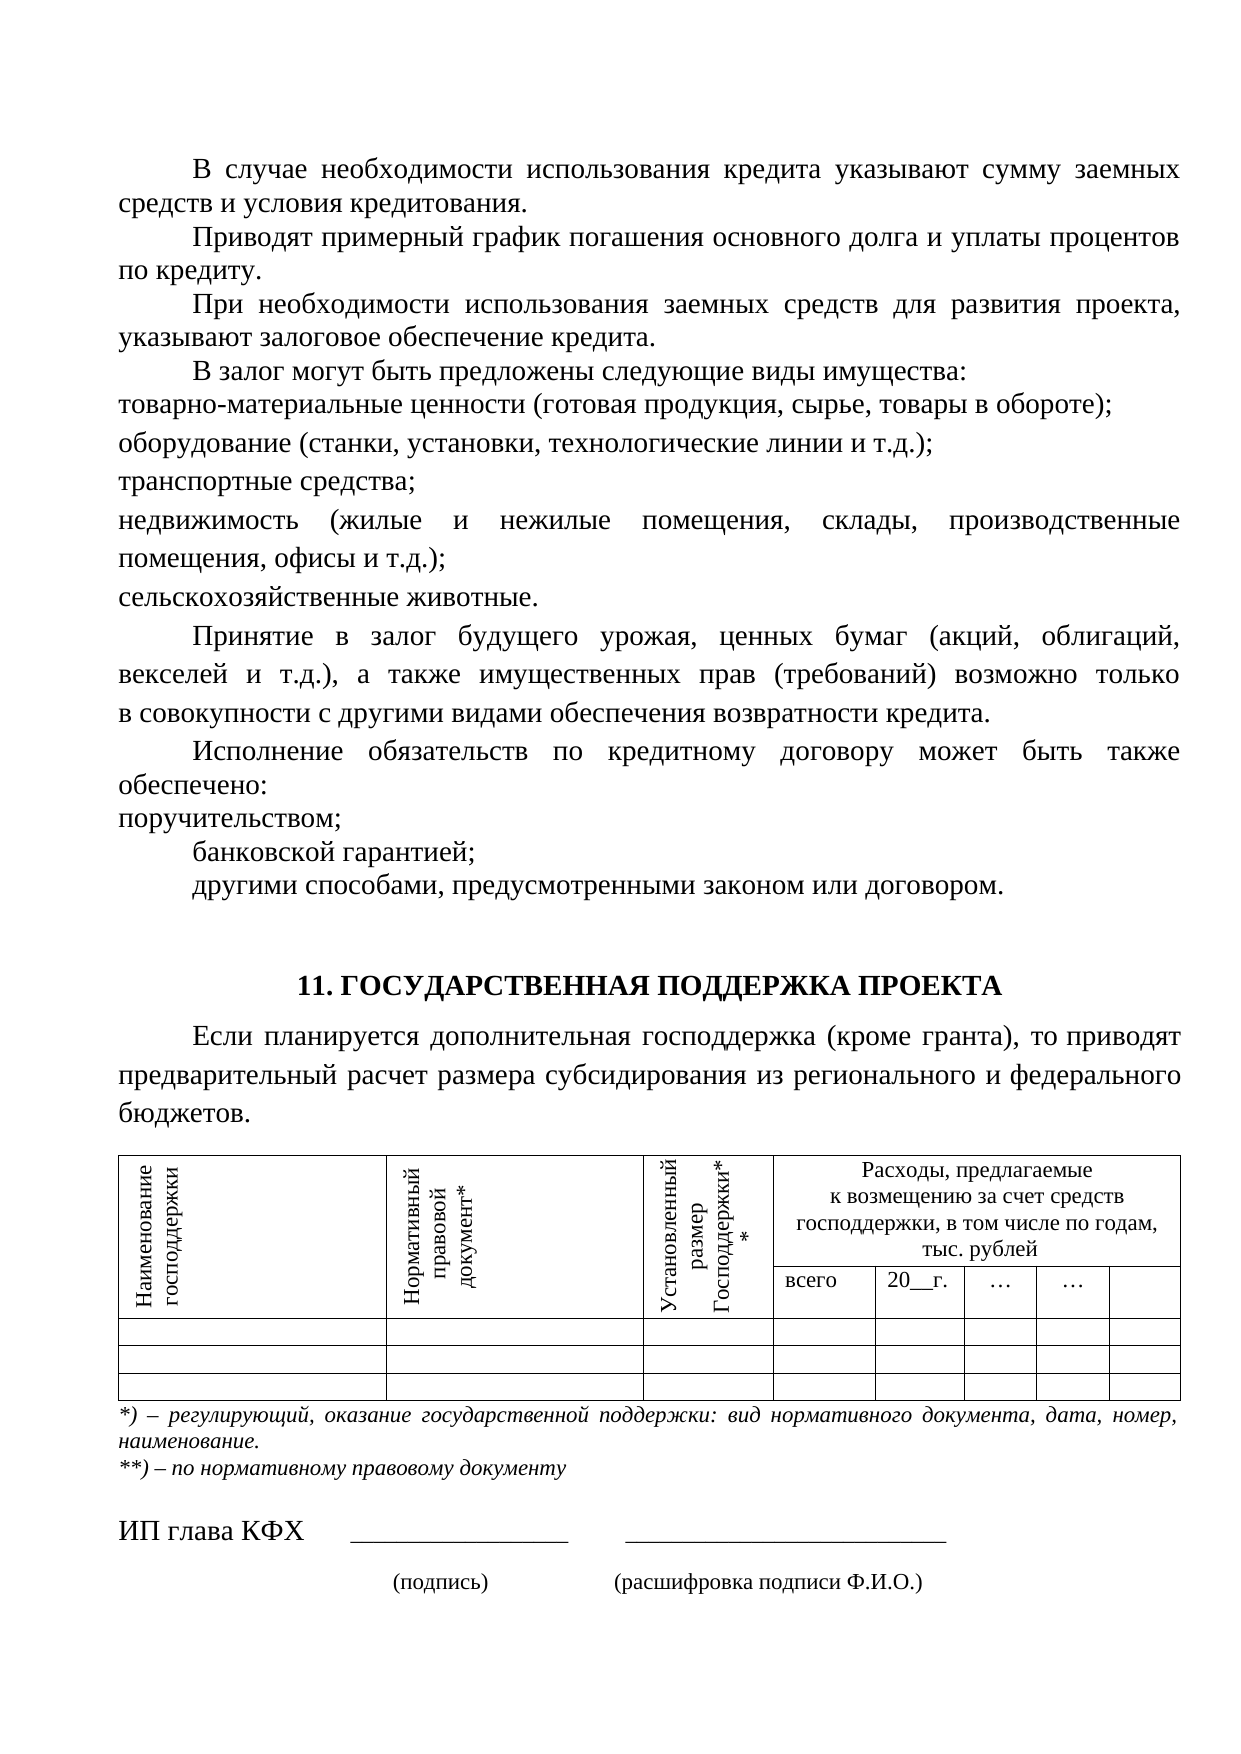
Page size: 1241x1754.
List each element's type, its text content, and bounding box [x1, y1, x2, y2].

table_cell [965, 1374, 1036, 1400]
table_cell [119, 1346, 386, 1372]
table_header Расходы, предлагаемые к возмещению за счет средств господдержки, в том числе по годам, тыс. рублей [774, 1156, 1180, 1266]
table_header Установленный размер Господдержки** [644, 1156, 773, 1318]
text оборудование (станки, установки, технологические линии и т.д.); [118, 425, 1181, 458]
table_cell [965, 1346, 1036, 1372]
table_cell [387, 1346, 643, 1372]
table_cell [1110, 1267, 1180, 1318]
table_header Нормативный правовой документ* [387, 1156, 643, 1318]
table_cell [774, 1319, 875, 1345]
table_cell [876, 1319, 964, 1345]
table_cell [119, 1374, 386, 1400]
table_cell [876, 1346, 964, 1372]
text сельскохозяйственные животные. [118, 579, 1181, 613]
text поручительством; [118, 800, 1181, 834]
table_cell [644, 1374, 773, 1400]
text **) – по нормативному правовому документу [118, 1453, 1181, 1480]
text банковской гарантией; [192, 834, 1181, 867]
table_cell 20__г. [876, 1267, 964, 1318]
text товарно-материальные ценности (готовая продукция, сырье, товары в обороте); [118, 386, 1181, 420]
text *) – регулирующий, оказание государственной поддержки: вид нормативного документа, дата, номер, наименование. [118, 1401, 1181, 1453]
text 11. ГОСУДАРСТВЕННАЯ ПОДДЕРЖКА ПРОЕКТА [118, 968, 1181, 1002]
table_cell [644, 1319, 773, 1345]
text недвижимость (жилые и нежилые помещения, склады, производственные помещения, офисы и т.д.); [118, 502, 1181, 574]
text (подпись) (расшифровка подписи Ф.И.О.) [118, 1568, 1181, 1594]
table_cell [1037, 1374, 1109, 1400]
table_cell [1110, 1374, 1180, 1400]
table_cell [965, 1319, 1036, 1345]
text В залог могут быть предложены следующие виды имущества: [118, 353, 1181, 386]
text другими способами, предусмотренными законом или договором. [192, 867, 1181, 901]
text Принятие в залог будущего урожая, ценных бумаг (акций, облигаций, векселей и т.д.), а также имущественных прав (требований) возможно только в совокупности с другими видами обеспечения возвратности кредита. [118, 618, 1181, 728]
table_cell … [1037, 1267, 1109, 1318]
table_cell [119, 1319, 386, 1345]
table_cell [1037, 1319, 1109, 1345]
table_cell всего [774, 1267, 875, 1318]
table_cell … [965, 1267, 1036, 1318]
table_cell [1110, 1319, 1180, 1345]
table_cell [876, 1374, 964, 1400]
table_cell [387, 1319, 643, 1345]
table_header Наименование господдержки [119, 1156, 386, 1318]
text При необходимости использования заемных средств для развития проекта, указывают залоговое обеспечение кредита. [118, 286, 1181, 353]
table_cell [774, 1374, 875, 1400]
table_cell [774, 1346, 875, 1372]
text Приводят примерный график погашения основного долга и уплаты процентов по кредиту. [118, 219, 1181, 286]
table_cell [1037, 1346, 1109, 1372]
text Если планируется дополнительная господдержка (кроме гранта), то приводят предварительный расчет размера субсидирования из регионального и федерального бюджетов. [118, 1018, 1181, 1129]
text ИП глава КФХ ___________________ ____________________________ [118, 1513, 1181, 1547]
table_cell [644, 1346, 773, 1372]
text Исполнение обязательств по кредитному договору может быть также обеспечено: [118, 733, 1181, 800]
table_cell [387, 1374, 643, 1400]
text В случае необходимости использования кредита указывают сумму заемных средств и условия кредитования. [118, 152, 1181, 219]
text транспортные средства; [118, 463, 1181, 497]
table_cell [1110, 1346, 1180, 1372]
